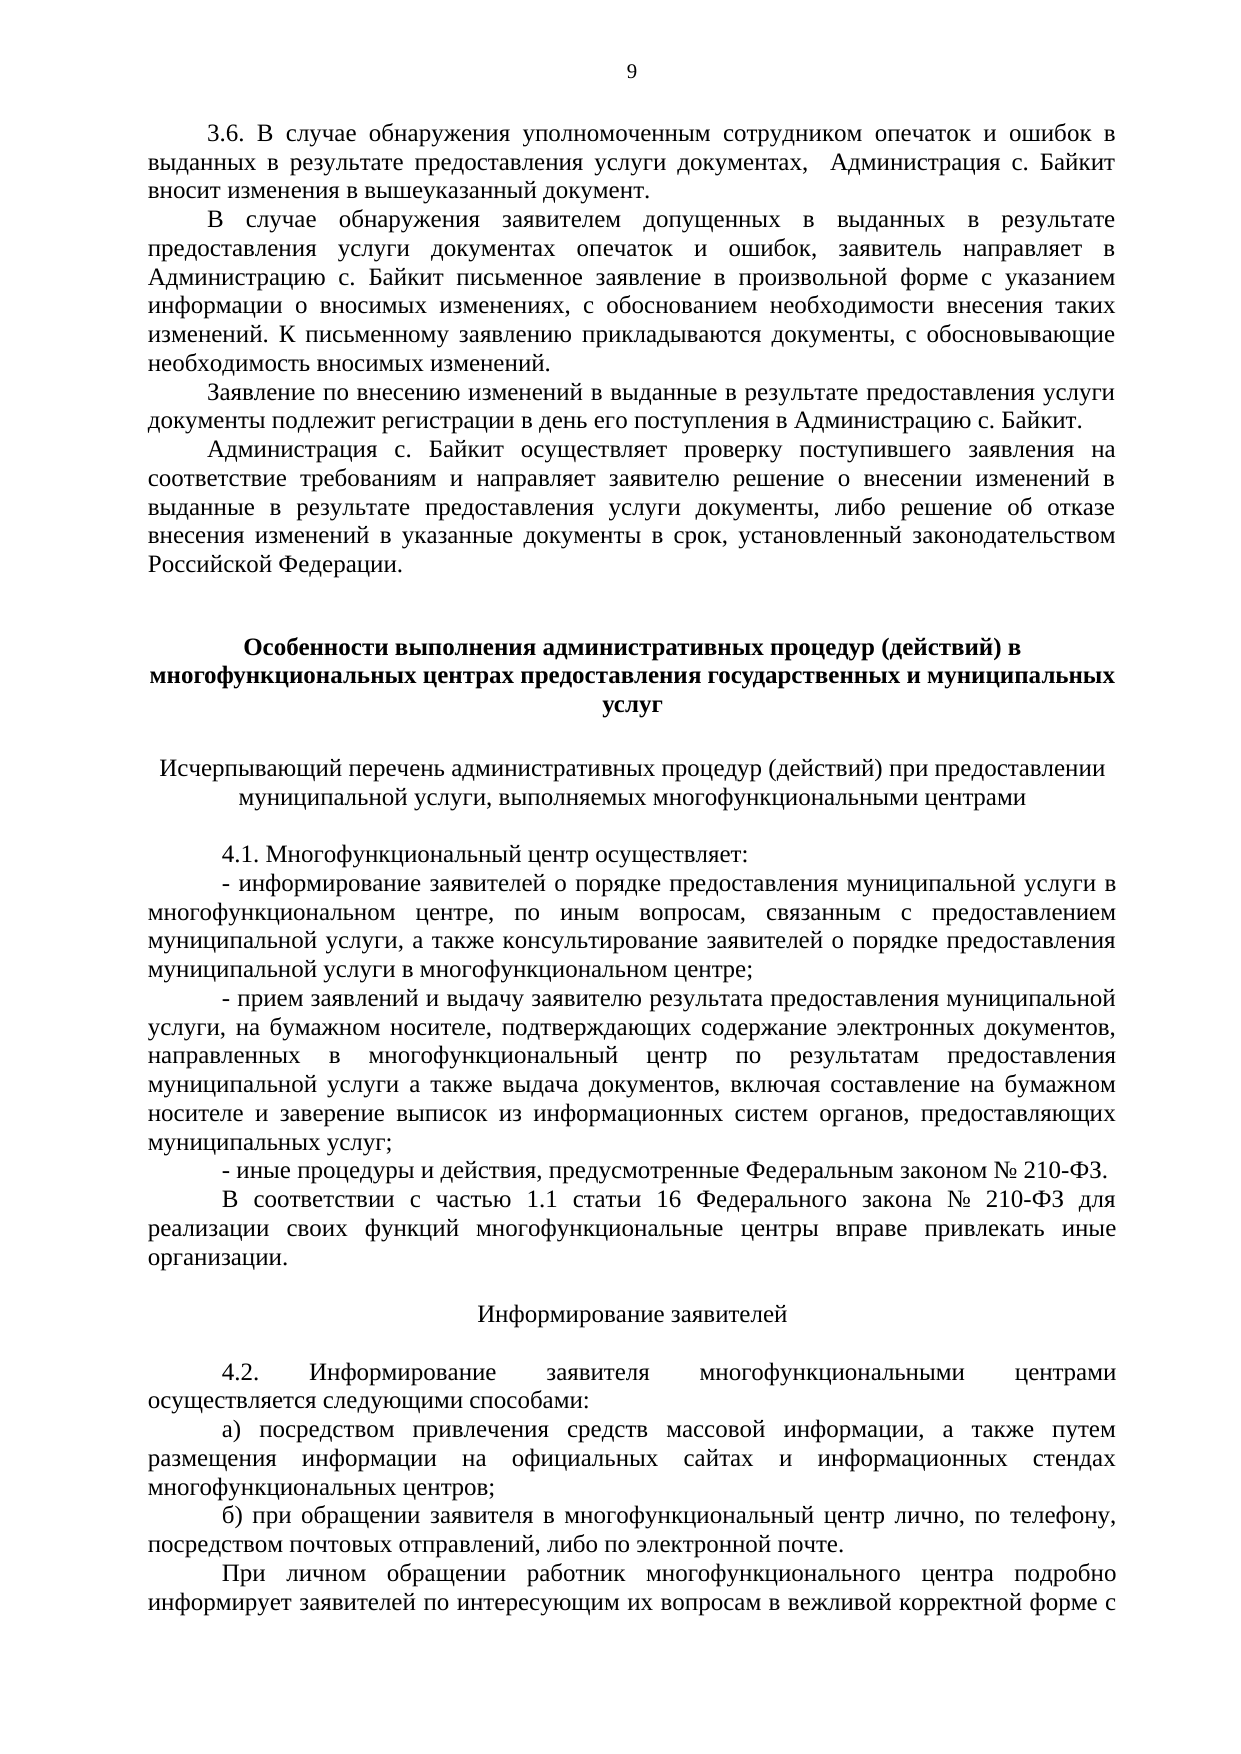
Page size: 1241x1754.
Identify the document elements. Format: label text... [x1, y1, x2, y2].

text 3.6. В случае обнаружения уполномоченным сотрудником опечаток и ошибок в выданных в результате предоставления услуги документах, Администрация с. Байкит вносит изменения в вышеуказанный документ. [148, 118, 1116, 204]
text - информирование заявителей о порядке предоставления муниципальной услуги в многофункциональном центре, по иным вопросам, связанным с предоставлением муниципальной услуги, а также консультирование заявителей о порядке предоставления муниципальной услуги в многофункциональном центре; [148, 868, 1117, 983]
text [148, 1558, 1117, 1616]
text В соответствии с частью 1.1 статьи 16 Федерального закона № 210-ФЗ для реализации своих функций многофункциональные центры вправе привлекать иные организации. [148, 1184, 1117, 1271]
subtitle Информирование заявителей [148, 1299, 1117, 1328]
text Администрация с. Байкит осуществляет проверку поступившего заявления на соответствие требованиям и направляет заявителю решение о внесении изменений в выданные в результате предоставления услуги документы, либо решение об отказе внесения изменений в указанные документы в срок, установленный законодательством Российской Федерации. [148, 434, 1116, 578]
text 4.2. Информирование заявителя многофункциональными центрами осуществляется следующими способами: [148, 1357, 1117, 1414]
text 4.1. Многофункциональный центр осуществляет: [148, 839, 1117, 868]
subtitle Особенности выполнения административных процедур (действий) в многофункциональных центрах предоставления государственных и муниципальных услуг [148, 632, 1117, 718]
subtitle Исчерпывающий перечень административных процедур (действий) при предоставлении муниципальной услуги, выполняемых многофункциональными центрами [148, 753, 1117, 811]
text - прием заявлений и выдачу заявителю результата предоставления муниципальной услуги, на бумажном носителе, подтверждающих содержание электронных документов, направленных в многофункциональный центр по результатам предоставления муниципальной услуги а также выдача документов, включая составление на бумажном носителе и заверение выписок из информационных систем органов, предоставляющих муниципальных услуг; [148, 983, 1117, 1156]
text В случае обнаружения заявителем допущенных в выданных в результате предоставления услуги документах опечаток и ошибок, заявитель направляет в Администрацию с. Байкит письменное заявление в произвольной форме с указанием информации о вносимых изменениях, с обоснованием необходимости внесения таких изменений. К письменному заявлению прикладываются документы, с обосновывающие необходимость вносимых изменений. [148, 204, 1116, 377]
text Заявление по внесению изменений в выданные в результате предоставления услуги документы подлежит регистрации в день его поступления в Администрацию с. Байкит. [148, 377, 1116, 434]
text а) посредством привлечения средств массовой информации, а также путем размещения информации на официальных сайтах и информационных стендах многофункциональных центров; [148, 1414, 1117, 1501]
text б) при обращении заявителя в многофункциональный центр лично, по телефону, посредством почтовых отправлений, либо по электронной почте. [148, 1501, 1117, 1558]
text - иные процедуры и действия, предусмотренные Федеральным законом № 210-ФЗ. [148, 1156, 1117, 1184]
